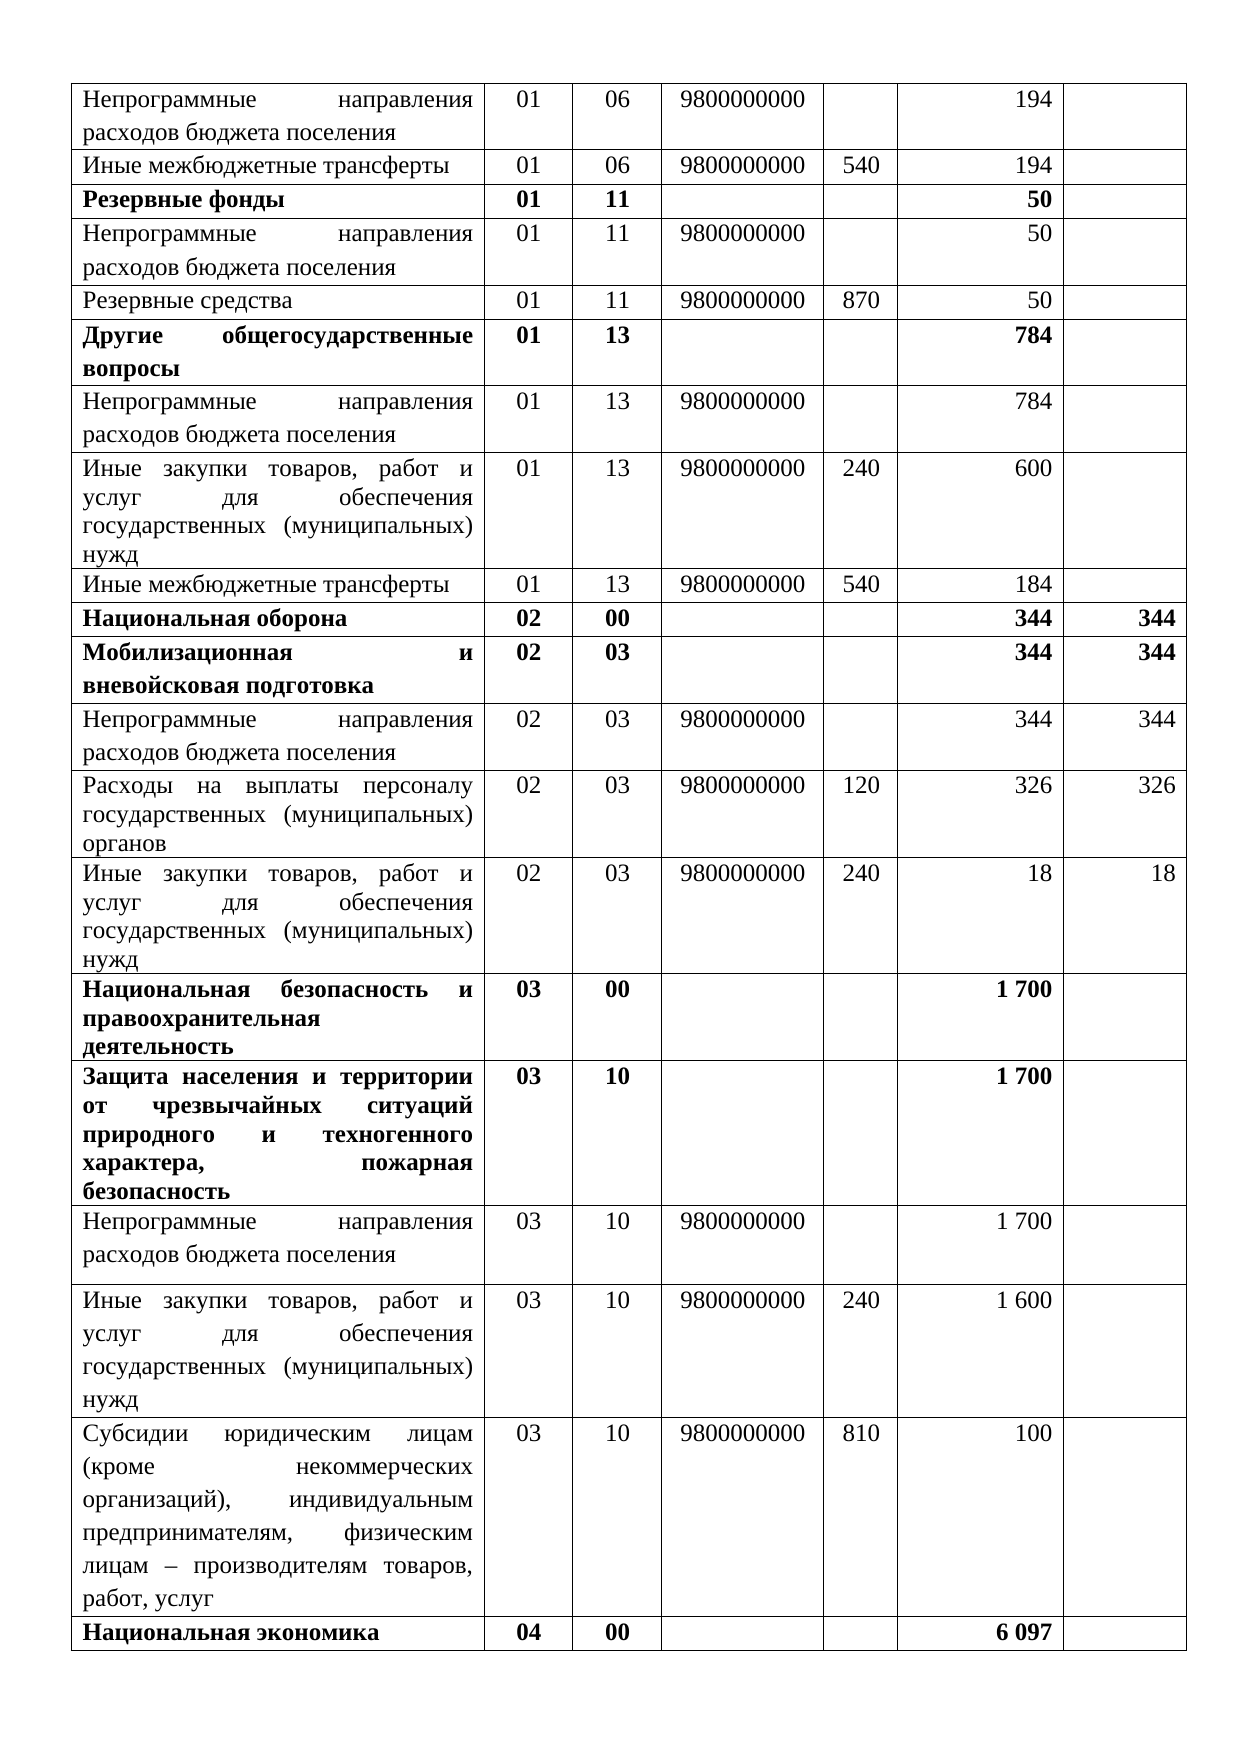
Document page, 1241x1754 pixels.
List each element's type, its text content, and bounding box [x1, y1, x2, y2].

table_cell 13 [573, 453, 661, 568]
table_cell Национальная безопасность и правоохранительная деятельность [72, 974, 484, 1060]
table_cell 03 [485, 1285, 572, 1417]
table_cell [662, 1617, 823, 1649]
table_cell 03 [485, 1061, 572, 1205]
table_cell [1064, 386, 1186, 452]
table_cell 9800000000 [662, 771, 823, 857]
table_cell 194 [898, 84, 1063, 149]
table_cell [1064, 320, 1186, 385]
table_cell 00 [573, 1617, 661, 1649]
table_cell 50 [898, 219, 1063, 284]
table_cell [1064, 1285, 1186, 1417]
table_cell 184 [898, 569, 1063, 602]
table_cell 03 [573, 858, 661, 973]
table_cell 6 097 [898, 1617, 1063, 1649]
table_cell 120 [824, 771, 897, 857]
table_cell [1064, 150, 1186, 183]
table_cell [1064, 1206, 1186, 1284]
table_cell 540 [824, 150, 897, 183]
table_cell [824, 1061, 897, 1205]
table_cell [662, 185, 823, 217]
table_cell 13 [573, 569, 661, 602]
table_cell 784 [898, 320, 1063, 385]
table_cell 13 [573, 320, 661, 385]
table_cell [662, 320, 823, 385]
table_cell 01 [485, 84, 572, 149]
table_cell 9800000000 [662, 858, 823, 973]
table_cell [824, 386, 897, 452]
table_cell [1064, 286, 1186, 319]
table_cell 03 [485, 1206, 572, 1284]
table_cell 11 [573, 219, 661, 284]
table_cell Непрограммные направления расходов бюджета поселения [72, 84, 484, 149]
table_cell Непрограммные направления расходов бюджета поселения [72, 219, 484, 284]
table_cell 10 [573, 1418, 661, 1616]
table_cell 344 [1064, 603, 1186, 636]
table_cell 344 [1064, 704, 1186, 769]
table_cell Субсидии юридическим лицам (кроме некоммерческих организаций), индивидуальным предпринимателям, физическим лицам – производителям товаров, работ, услуг [72, 1418, 484, 1616]
table_cell [1064, 569, 1186, 602]
table_cell Защита населения и территории от чрезвычайных ситуаций природного и техногенного характера, пожарная безопасность [72, 1061, 484, 1205]
table_cell 01 [485, 286, 572, 319]
table_cell 01 [485, 185, 572, 217]
table_cell 240 [824, 1285, 897, 1417]
table_cell 326 [1064, 771, 1186, 857]
table_cell 00 [573, 603, 661, 636]
table_cell 810 [824, 1418, 897, 1616]
table_cell [824, 603, 897, 636]
table_cell 03 [485, 974, 572, 1060]
table_cell 9800000000 [662, 1418, 823, 1616]
table_cell 9800000000 [662, 219, 823, 284]
table_cell 03 [485, 1418, 572, 1616]
table_cell Иные закупки товаров, работ и услуг для обеспечения государственных (муниципальных) нужд [72, 858, 484, 973]
table_cell [1064, 1061, 1186, 1205]
table_cell [1064, 84, 1186, 149]
table_cell 344 [898, 603, 1063, 636]
table_cell Национальная оборона [72, 603, 484, 636]
table_cell 326 [898, 771, 1063, 857]
table_cell 01 [485, 569, 572, 602]
table_cell Резервные фонды [72, 185, 484, 217]
table_cell Непрограммные направления расходов бюджета поселения [72, 704, 484, 769]
table_cell 1 700 [898, 974, 1063, 1060]
table_cell [824, 84, 897, 149]
table_cell 10 [573, 1061, 661, 1205]
table_cell 06 [573, 84, 661, 149]
table_cell [662, 1061, 823, 1205]
table_cell 9800000000 [662, 1206, 823, 1284]
table_cell 02 [485, 603, 572, 636]
table_cell 02 [485, 704, 572, 769]
table_cell [1064, 1617, 1186, 1649]
table_cell 240 [824, 858, 897, 973]
table_cell Иные межбюджетные трансферты [72, 150, 484, 183]
table_cell 04 [485, 1617, 572, 1649]
table_cell Резервные средства [72, 286, 484, 319]
table_cell 784 [898, 386, 1063, 452]
table_cell Расходы на выплаты персоналу государственных (муниципальных) органов [72, 771, 484, 857]
table_cell [662, 974, 823, 1060]
table_cell 9800000000 [662, 286, 823, 319]
table_cell 9800000000 [662, 704, 823, 769]
table_cell 870 [824, 286, 897, 319]
table_cell 11 [573, 286, 661, 319]
table_cell 03 [573, 771, 661, 857]
table_cell Национальная экономика [72, 1617, 484, 1649]
table_cell [662, 637, 823, 703]
table_cell 10 [573, 1285, 661, 1417]
table_cell 9800000000 [662, 1285, 823, 1417]
table_cell [1064, 453, 1186, 568]
table_cell [824, 704, 897, 769]
table_cell Иные межбюджетные трансферты [72, 569, 484, 602]
table_cell 540 [824, 569, 897, 602]
table_cell [662, 603, 823, 636]
table_cell 02 [485, 771, 572, 857]
table_cell 01 [485, 320, 572, 385]
table_cell 11 [573, 185, 661, 217]
table_cell 03 [573, 637, 661, 703]
table_cell 240 [824, 453, 897, 568]
table_cell 03 [573, 704, 661, 769]
table_cell [824, 974, 897, 1060]
table_cell 00 [573, 974, 661, 1060]
table_cell 18 [1064, 858, 1186, 973]
table_cell Иные закупки товаров, работ и услуг для обеспечения государственных (муниципальных) нужд [72, 1285, 484, 1417]
table_cell 18 [898, 858, 1063, 973]
table_cell 50 [898, 185, 1063, 217]
table_cell 01 [485, 219, 572, 284]
table_cell [824, 219, 897, 284]
table_cell 1 600 [898, 1285, 1063, 1417]
table_cell 02 [485, 637, 572, 703]
table_cell 194 [898, 150, 1063, 183]
table_cell 10 [573, 1206, 661, 1284]
table_cell 50 [898, 286, 1063, 319]
table_cell Иные закупки товаров, работ и услуг для обеспечения государственных (муниципальных) нужд [72, 453, 484, 568]
table_cell [824, 185, 897, 217]
table_cell 9800000000 [662, 84, 823, 149]
table_cell 9800000000 [662, 453, 823, 568]
table_cell 344 [898, 637, 1063, 703]
table_cell [824, 1617, 897, 1649]
table_cell 9800000000 [662, 569, 823, 602]
table_cell 13 [573, 386, 661, 452]
table_cell 100 [898, 1418, 1063, 1616]
table_cell [824, 637, 897, 703]
table_cell 9800000000 [662, 150, 823, 183]
table_cell 01 [485, 453, 572, 568]
table_cell 01 [485, 150, 572, 183]
table_cell [1064, 185, 1186, 217]
table_cell Непрограммные направления расходов бюджета поселения [72, 1206, 484, 1284]
table_cell [1064, 1418, 1186, 1616]
table_cell 06 [573, 150, 661, 183]
table_cell [824, 1206, 897, 1284]
table_cell Мобилизационная и вневойсковая подготовка [72, 637, 484, 703]
table_cell [1064, 219, 1186, 284]
table_cell 01 [485, 386, 572, 452]
table_cell 9800000000 [662, 386, 823, 452]
table_cell 1 700 [898, 1206, 1063, 1284]
table_cell 344 [898, 704, 1063, 769]
table_cell 02 [485, 858, 572, 973]
table_cell 600 [898, 453, 1063, 568]
table_cell 1 700 [898, 1061, 1063, 1205]
table_cell 344 [1064, 637, 1186, 703]
table_cell [1064, 974, 1186, 1060]
table_cell [824, 320, 897, 385]
table_cell Другие общегосударственные вопросы [72, 320, 484, 385]
table_cell Непрограммные направления расходов бюджета поселения [72, 386, 484, 452]
